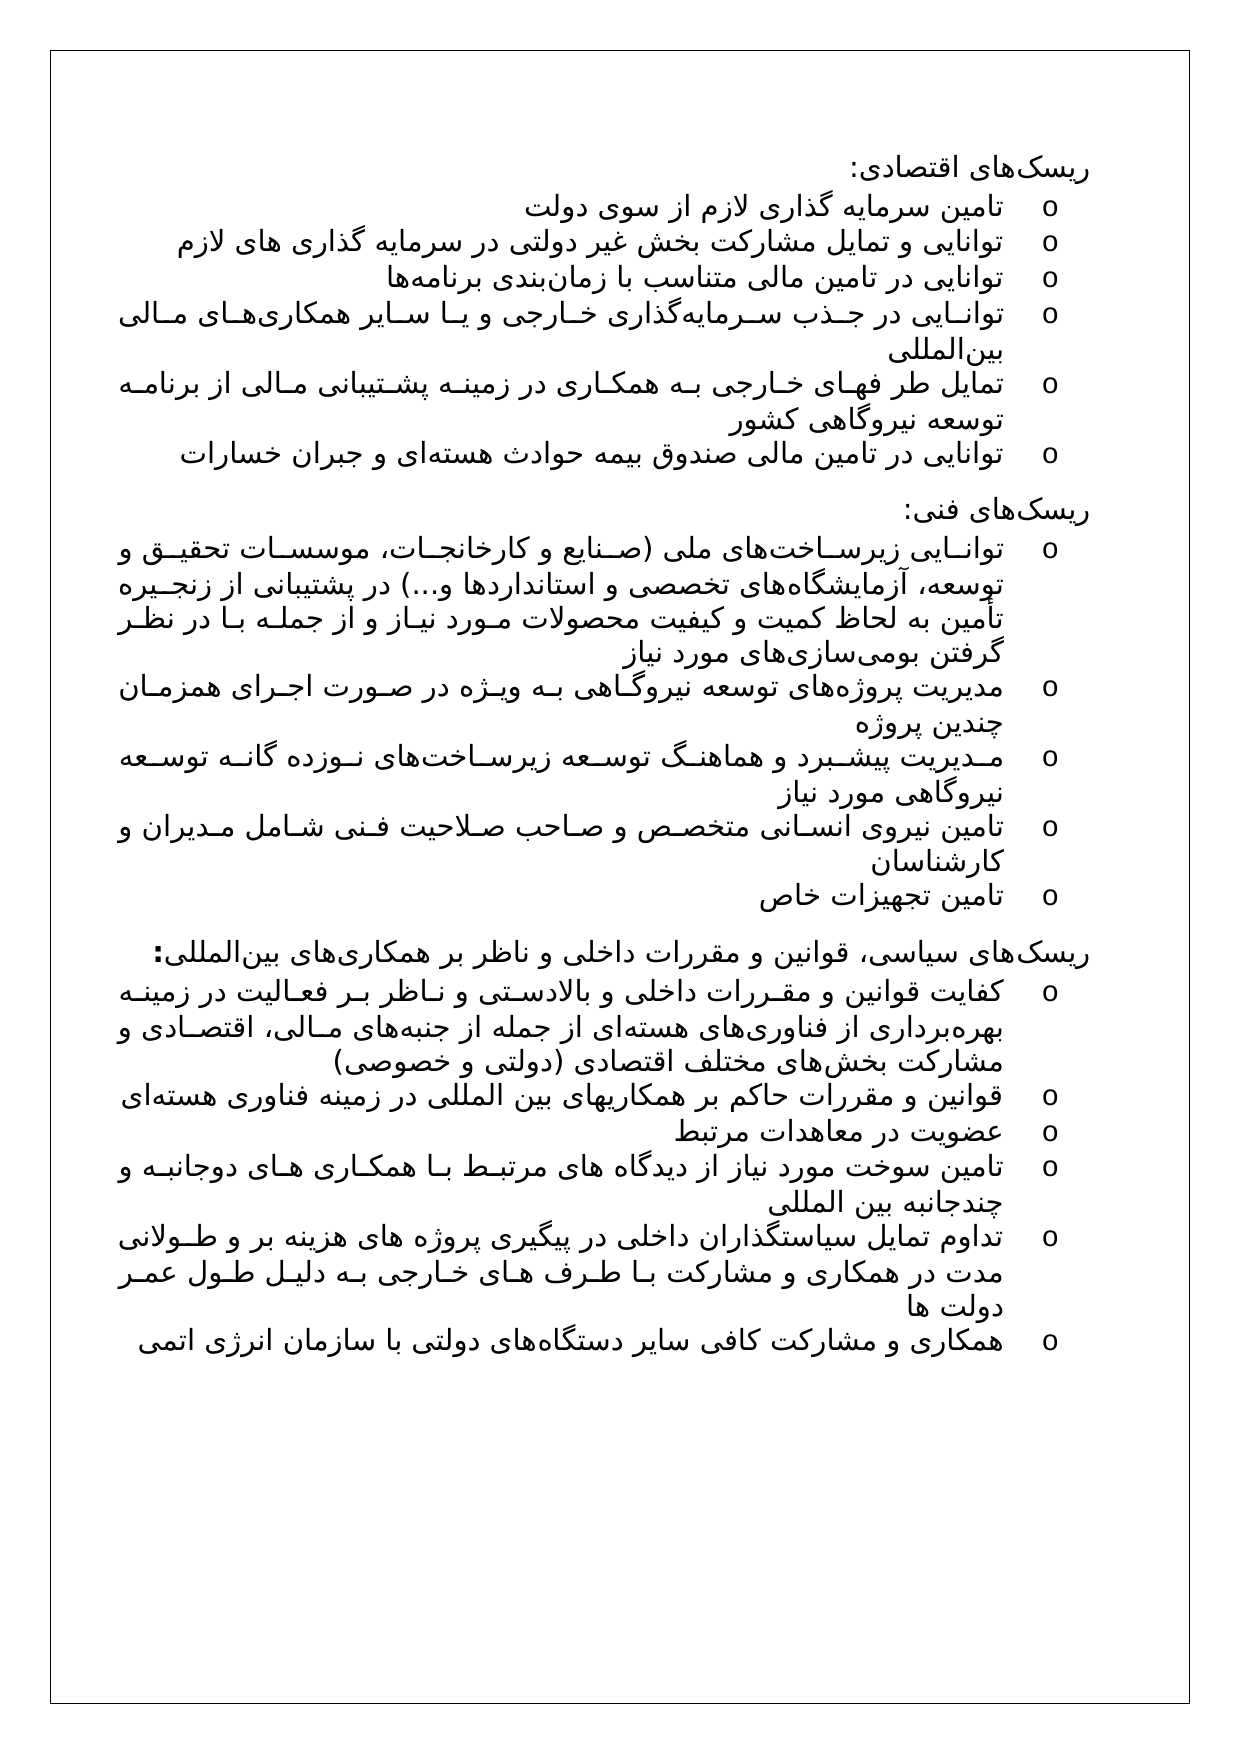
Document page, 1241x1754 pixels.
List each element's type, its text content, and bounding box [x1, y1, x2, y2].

list توانایی و تمایل مشارکت بخش غیر دولتی در سرمایه گذاری های لازم [118, 225, 1042, 261]
subtitle ریسک‌های سیاسی، قوانین و مقررات داخلی و ناظر بر همکاری‌های بین‌المللی: [118, 935, 1090, 969]
list تامین نیروی انسانی متخصص و صاحب صلاحیت فنی شامل مدیران و کارشناسان [118, 809, 1042, 879]
subtitle ریسک‌های اقتصادی: [118, 150, 1090, 184]
list همکاری و مشارکت کافی سایر دستگاه‌های دولتی با سازمان انرژی اتمی [118, 1323, 1042, 1359]
list تامین تجهیزات خاص [118, 879, 1042, 914]
list مدیریت پروژه‌های توسعه نیروگاهی به ویژه در صورت اجرای همزمان چندین پروژه [118, 669, 1042, 739]
list توانایی زیرساخت‌های ملی (صنایع و کارخانجات، موسسات تحقیق و توسعه، آزمایشگاه‌های تخصصی و استانداردها و...) در پشتیبانی از زنجیره تأمین به لحاظ کمیت و کیفیت محصولات مورد نیاز و از جمله با در نظر گرفتن بومی‌سازی‌های مورد نیاز [118, 532, 1042, 669]
list عضویت در معاهدات مرتبط [118, 1114, 1042, 1150]
list توانایی در تامین مالی صندوق بیمه حوادث هسته‌ای و جبران خسارات [118, 436, 1042, 472]
list توانایی در تامین مالی متناسب با زمان‌بندی برنامه‌ها [118, 261, 1042, 296]
list تمایل طر فهای خارجی به همکاری در زمینه پشتیبانی مالی از برنامه توسعه نیروگاهی کشور [118, 366, 1042, 436]
list توانایی در جذب سرمایه‌گذاری خارجی و یا سایر همکاری‌های مالی بین‌المللی [118, 296, 1042, 366]
list تامین سوخت مورد نیاز از دیدگاه های مرتبط با همکاری های دوجانبه و چندجانبه بین المللی [118, 1150, 1042, 1219]
subtitle ریسک‌های فنی: [118, 493, 1090, 527]
list کفایت قوانین و مقررات داخلی و بالادستی و ناظر بر فعالیت در زمینه بهره‌برداری از فناوری‌های هسته‌ای از جمله از جنبه‌های مالی، اقتصادی و مشارکت بخش‌های مختلف اقتصادی (دولتی و خصوصی) [118, 974, 1042, 1078]
list قوانین و مقررات حاکم بر همکاریهای بین المللی در زمینه فناوری هسته‌ای [118, 1078, 1042, 1114]
list تداوم تمایل سیاستگذاران داخلی در پیگیری پروژه های هزینه بر و طولانی مدت در همکاری و مشارکت با طرف های خارجی به دلیل طول عمر دولت ها [118, 1219, 1042, 1323]
list مدیریت پیشبرد و هماهنگ توسعه زیرساخت‌های نوزده گانه توسعه نیروگاهی مورد نیاز [118, 739, 1042, 809]
list تامین سرمایه گذاری لازم از سوی دولت [118, 189, 1042, 225]
